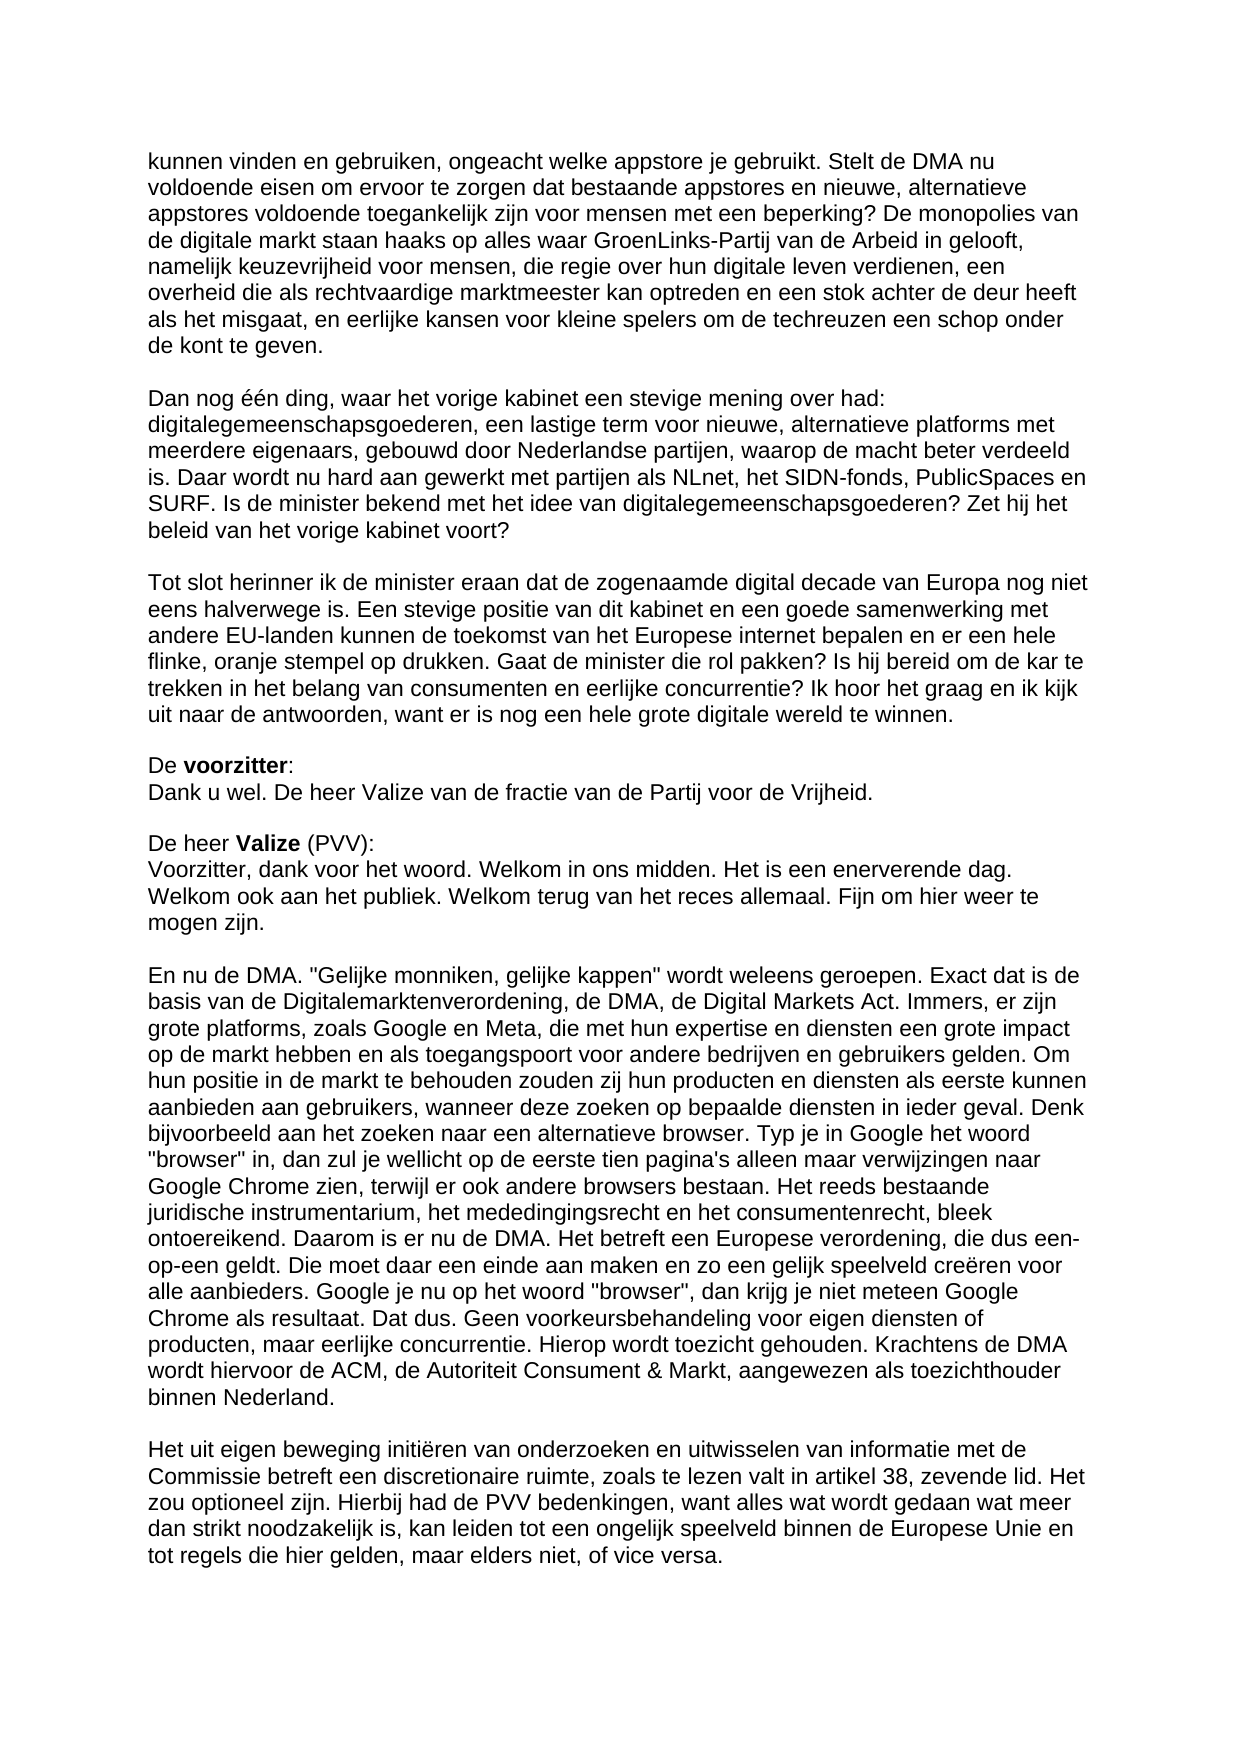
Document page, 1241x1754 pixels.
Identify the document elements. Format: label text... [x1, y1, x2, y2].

text De voorzitter: Dank u wel. De heer Valize van de fractie van de Partij voor de Vrijheid. [148, 752, 1093, 805]
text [148, 830, 1093, 1594]
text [148, 148, 1093, 727]
